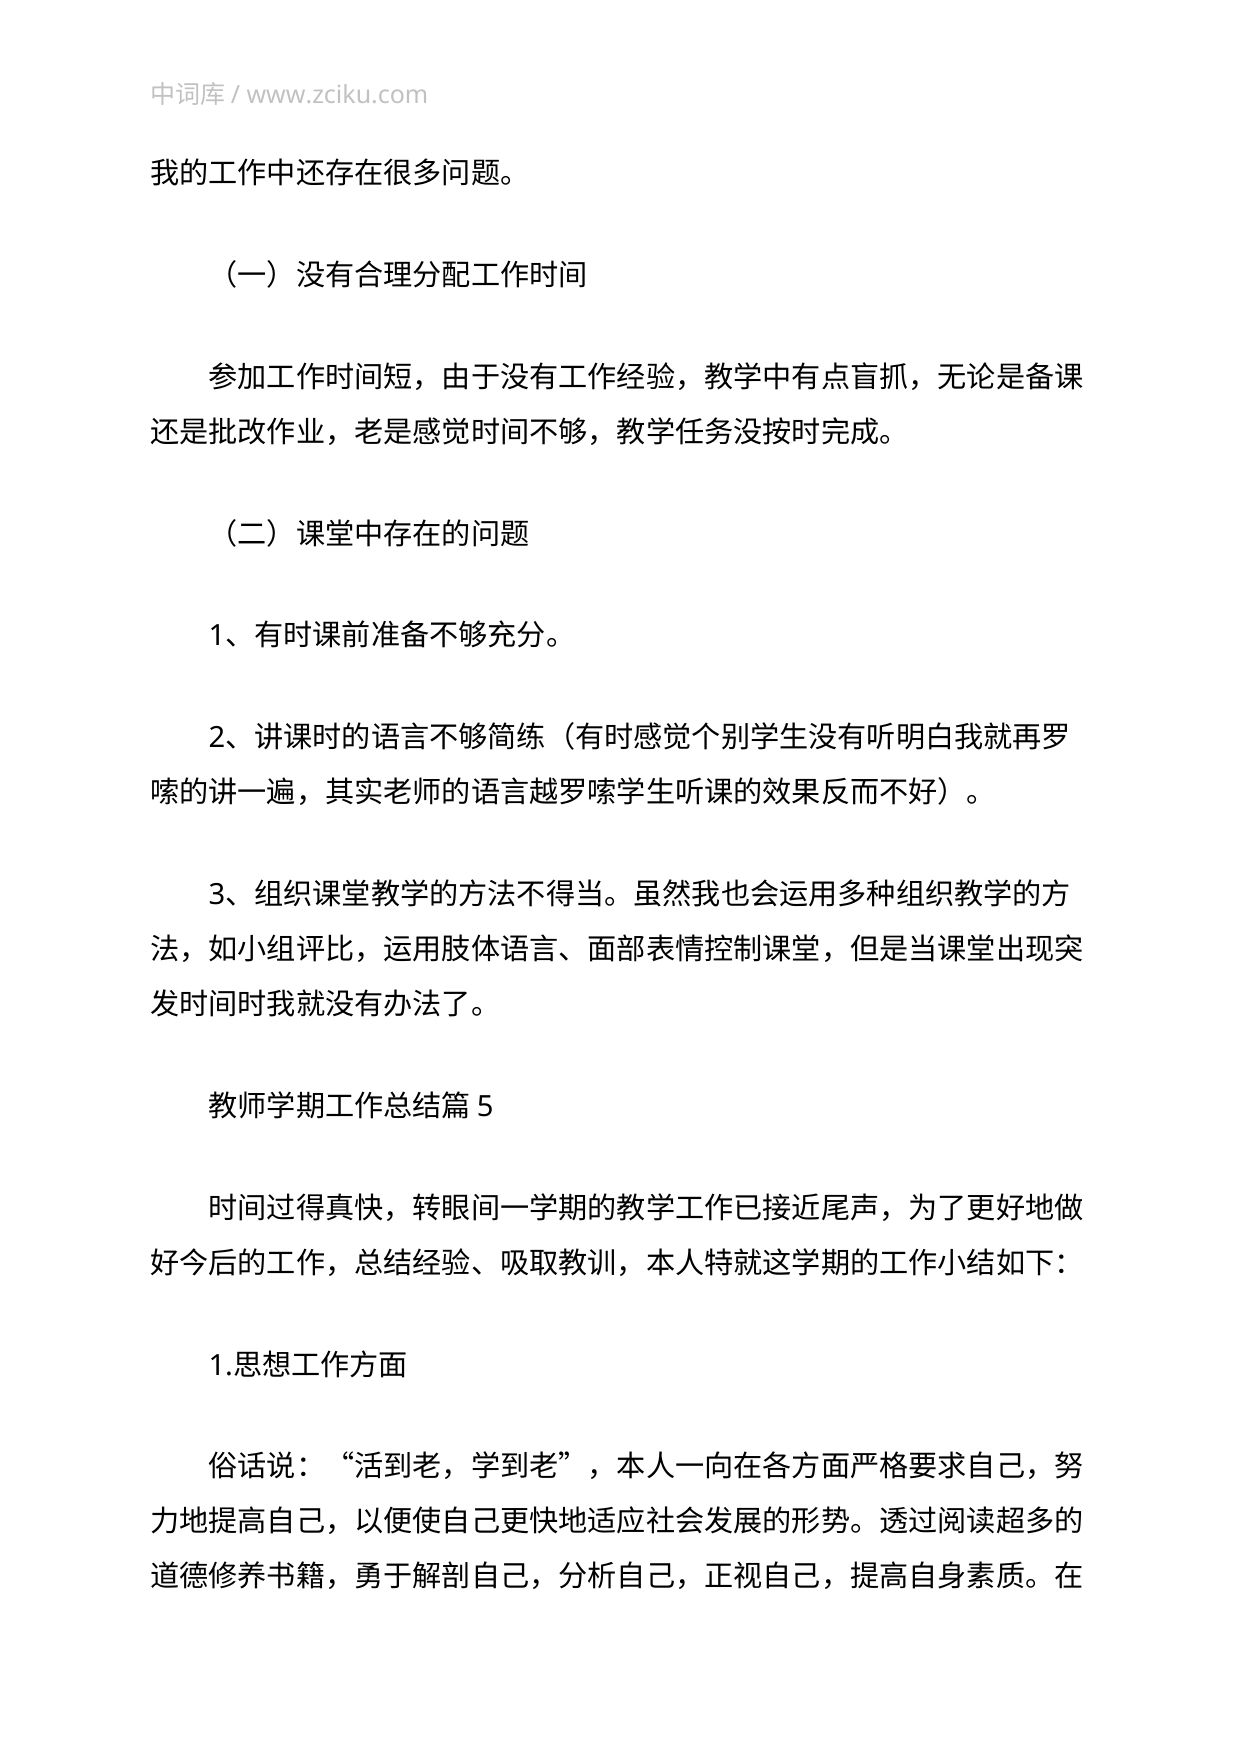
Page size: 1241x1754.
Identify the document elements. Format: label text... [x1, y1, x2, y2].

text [150, 150, 1090, 192]
text 时间过得真快，转眼间一学期的教学工作已接近尾声，为了更好地做好今后的工作，总结经验、吸取教训，本人特就这学期的工作小结如下： [150, 1184, 1090, 1282]
text 3、组织课堂教学的方法不得当。虽然我也会运用多种组织教学的方法，如小组评比，运用肢体语言、面部表情控制课堂，但是当课堂出现突发时间时我就没有办法了。 [150, 871, 1090, 1023]
text 2、讲课时的语言不够简练（有时感觉个别学生没有听明白我就再罗嗦的讲一遍，其实老师的语言越罗嗦学生听课的效果反而不好）。 [150, 714, 1090, 811]
text 1.思想工作方面 [150, 1341, 1090, 1383]
text 教师学期工作总结篇5 [150, 1082, 1090, 1125]
text （二）课堂中存在的问题 [150, 510, 1090, 552]
text （一）没有合理分配工作时间 [150, 252, 1090, 294]
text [150, 1443, 1090, 1595]
text 1、有时课前准备不够充分。 [150, 612, 1090, 654]
text 参加工作时间短，由于没有工作经验，教学中有点盲抓，无论是备课还是批改作业，老是感觉时间不够，教学任务没按时完成。 [150, 353, 1090, 451]
